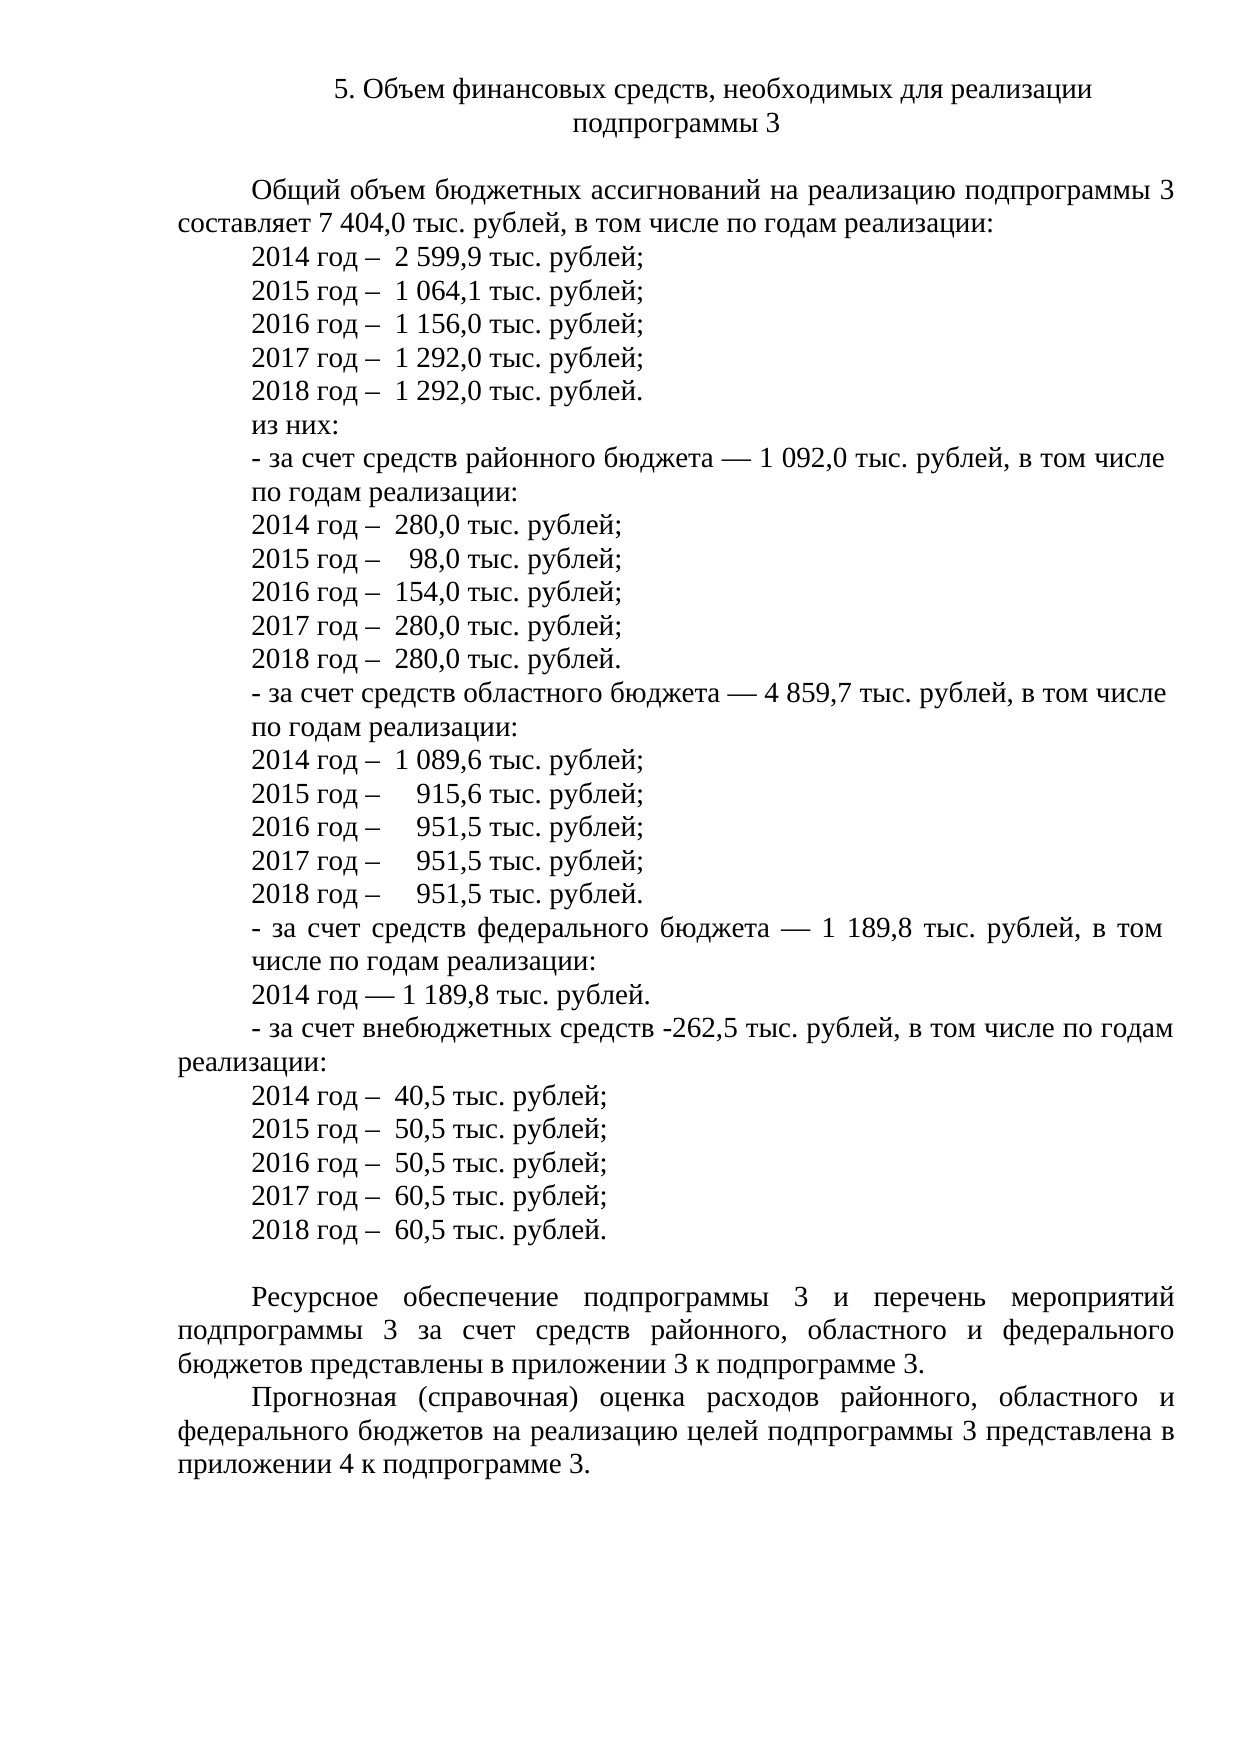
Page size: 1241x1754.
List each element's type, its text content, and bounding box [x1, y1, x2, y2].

text - за счет средств федерального бюджета — 1 189,8 тыс. рублей, в том числе по годам реализации: [177, 910, 1175, 977]
text 2014 год – 2 599,9 тыс. рублей; [177, 239, 1175, 273]
text 2015 год – 1 064,1 тыс. рублей; [177, 273, 1175, 306]
text - за счет средств районного бюджета — 1 092,0 тыс. рублей, в том числе по годам реализации: [177, 440, 1175, 507]
text 2017 год – 951,5 тыс. рублей; [177, 843, 1175, 876]
text - за счет внебюджетных средств -262,5 тыс. рублей, в том числе по годам реализации: [177, 1011, 1175, 1078]
text 2014 год – 1 089,6 тыс. рублей; [177, 742, 1175, 776]
text 5. Объем финансовых средств, необходимых для реализации подпрограммы 3 [177, 71, 1175, 138]
text 2016 год – 154,0 тыс. рублей; [177, 574, 1175, 608]
text 2018 год – 951,5 тыс. рублей. [177, 876, 1175, 910]
text Прогнозная (справочная) оценка расходов районного, областного и федерального бюджетов на реализацию целей подпрограммы 3 представлена в приложении 4 к подпрограмме 3. [177, 1379, 1175, 1480]
text 2014 год — 1 189,8 тыс. рублей. [177, 977, 1175, 1011]
text 2016 год – 50,5 тыс. рублей; [177, 1145, 1175, 1178]
text 2015 год – 98,0 тыс. рублей; [177, 541, 1175, 574]
text 2016 год – 1 156,0 тыс. рублей; [177, 306, 1175, 340]
text 2014 год – 280,0 тыс. рублей; [177, 507, 1175, 541]
text 2017 год – 280,0 тыс. рублей; [177, 608, 1175, 642]
text - за счет средств областного бюджета — 4 859,7 тыс. рублей, в том числе по годам реализации: [177, 675, 1175, 742]
text 2018 год – 280,0 тыс. рублей. [177, 642, 1175, 675]
text из них: [177, 407, 1175, 440]
text 2018 год – 1 292,0 тыс. рублей. [177, 373, 1175, 407]
text Ресурсное обеспечение подпрограммы 3 и перечень мероприятий подпрограммы 3 за счет средств районного, областного и федерального бюджетов представлены в приложении 3 к подпрограмме 3. [177, 1279, 1175, 1379]
text 2018 год – 60,5 тыс. рублей. [177, 1212, 1175, 1245]
text Общий объем бюджетных ассигнований на реализацию подпрограммы 3 составляет 7 404,0 тыс. рублей, в том числе по годам реализации: [177, 172, 1175, 239]
text 2017 год – 60,5 тыс. рублей; [177, 1178, 1175, 1212]
text 2014 год – 40,5 тыс. рублей; [177, 1078, 1175, 1111]
text 2015 год – 50,5 тыс. рублей; [177, 1111, 1175, 1145]
text 2016 год – 951,5 тыс. рублей; [177, 809, 1175, 843]
text 2017 год – 1 292,0 тыс. рублей; [177, 340, 1175, 373]
text 2015 год – 915,6 тыс. рублей; [177, 776, 1175, 809]
